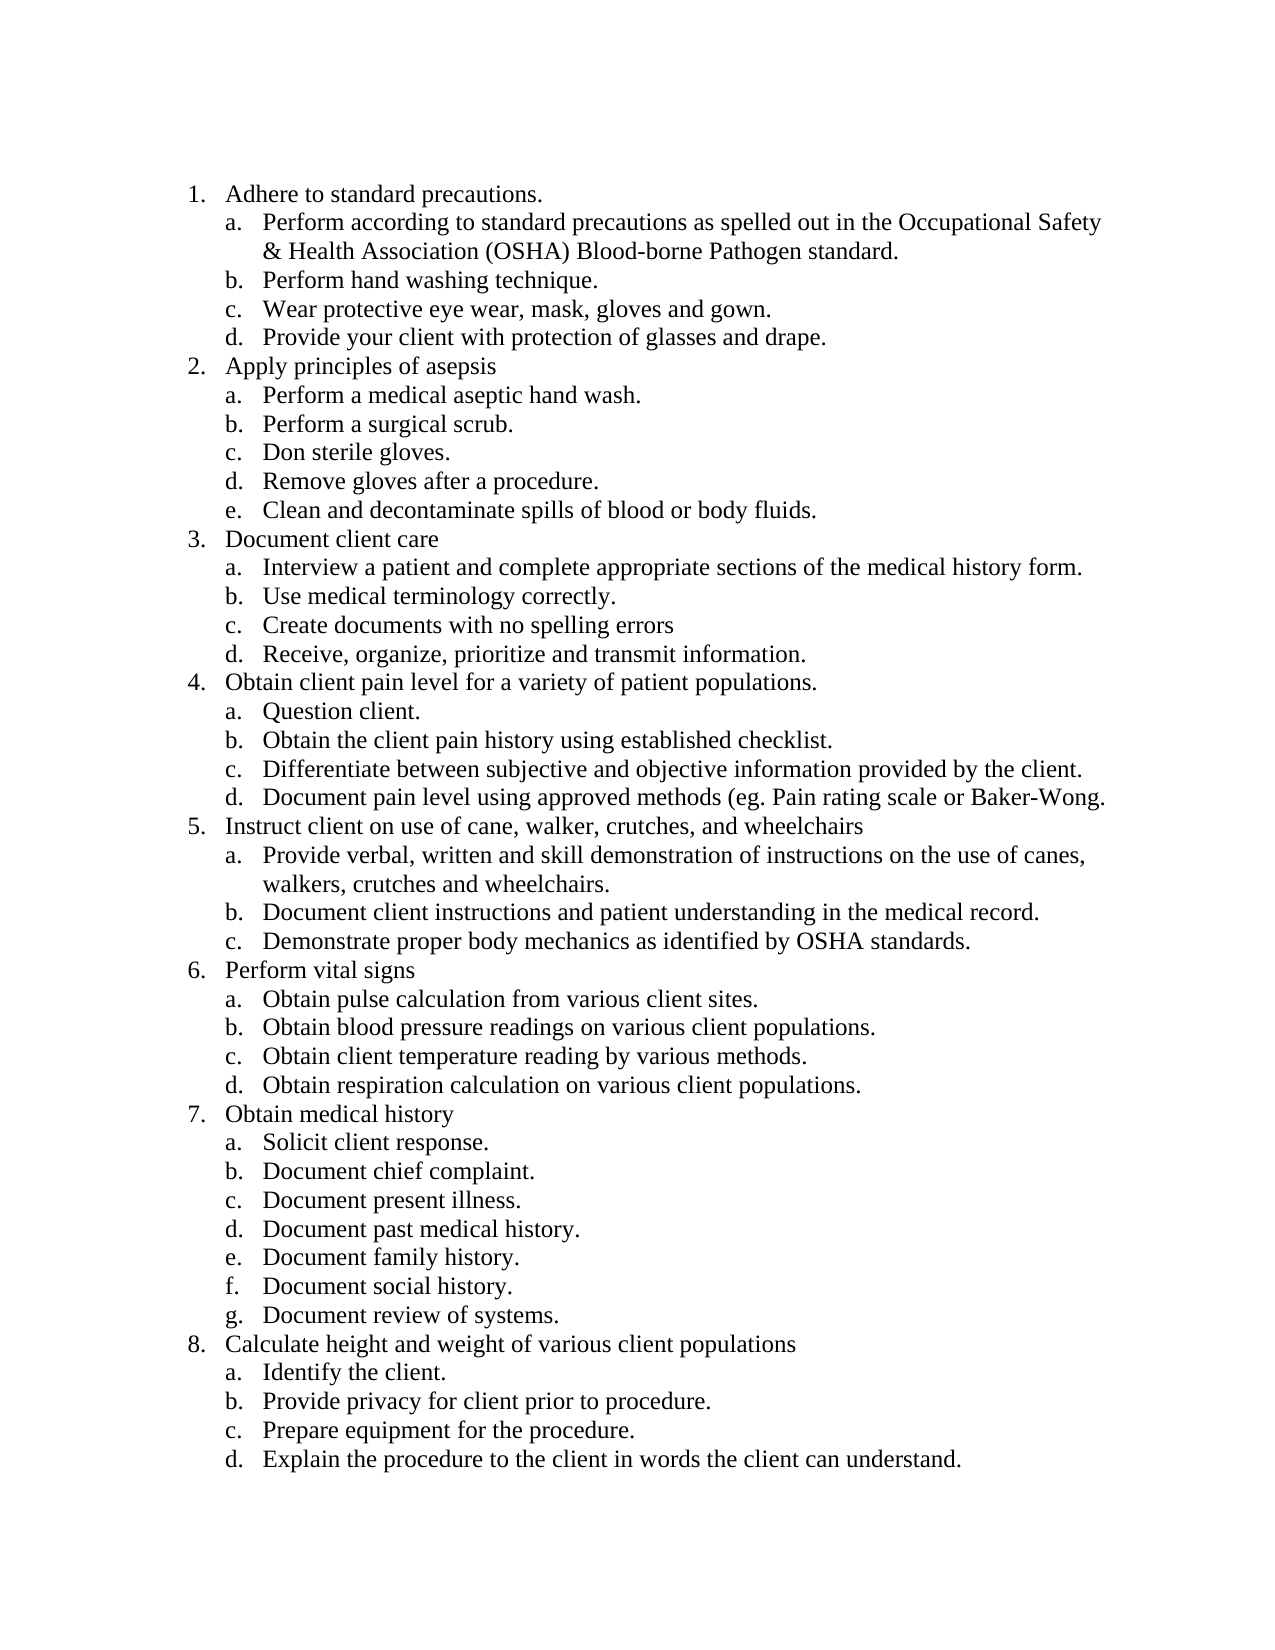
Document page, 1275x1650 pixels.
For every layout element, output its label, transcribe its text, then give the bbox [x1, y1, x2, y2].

list Document past medical history. [225, 1214, 1125, 1242]
list Perform a surgical scrub. [225, 409, 1125, 437]
list Identify the client. [225, 1357, 1125, 1386]
list Document pain level using approved methods (eg. Pain rating scale or Baker-Wong. [225, 782, 1125, 811]
list Solicit client response. [225, 1127, 1125, 1156]
list Calculate height and weight of various client populations [187, 1329, 1125, 1357]
list Perform hand washing technique. [225, 265, 1125, 294]
list Explain the procedure to the client in words the client can understand. [225, 1444, 1125, 1472]
list Perform a medical aseptic hand wash. [225, 380, 1125, 409]
list Perform vital signs [187, 955, 1125, 984]
list Apply principles of asepsis [187, 351, 1125, 380]
list Provide verbal, written and skill demonstration of instructions on the use of canes, walkers, crutches and wheelchairs. [225, 840, 1125, 897]
list Document client instructions and patient understanding in the medical record. [225, 897, 1125, 926]
list Document present illness. [225, 1185, 1125, 1214]
list Document client care [187, 524, 1125, 552]
list Perform according to standard precautions as spelled out in the Occupational Safety & Health Association (OSHA) Blood-borne Pathogen standard. [225, 207, 1125, 265]
list Adhere to standard precautions. [187, 179, 1125, 207]
list Document family history. [225, 1242, 1125, 1271]
list Obtain client temperature reading by various methods. [225, 1041, 1125, 1070]
list Interview a patient and complete appropriate sections of the medical history form. [225, 552, 1125, 581]
list Use medical terminology correctly. [225, 581, 1125, 610]
list Instruct client on use of cane, walker, crutches, and wheelchairs [187, 811, 1125, 840]
list Don sterile gloves. [225, 437, 1125, 466]
list Provide your client with protection of glasses and drape. [225, 322, 1125, 351]
list Obtain medical history [187, 1099, 1125, 1127]
list Clean and decontaminate spills of blood or body fluids. [225, 495, 1125, 524]
list Remove gloves after a procedure. [225, 466, 1125, 495]
list Document chief complaint. [225, 1156, 1125, 1185]
list Obtain client pain level for a variety of patient populations. [187, 667, 1125, 696]
list Receive, organize, prioritize and transmit information. [225, 639, 1125, 667]
list Document social history. [225, 1271, 1125, 1300]
list Question client. [225, 696, 1125, 725]
list Wear protective eye wear, mask, gloves and gown. [225, 294, 1125, 322]
list Obtain pulse calculation from various client sites. [225, 984, 1125, 1012]
list Obtain blood pressure readings on various client populations. [225, 1012, 1125, 1041]
list Differentiate between subjective and objective information provided by the client. [225, 754, 1125, 782]
list Prepare equipment for the procedure. [225, 1415, 1125, 1444]
list Provide privacy for client prior to procedure. [225, 1386, 1125, 1415]
list Demonstrate proper body mechanics as identified by OSHA standards. [225, 926, 1125, 955]
list Obtain the client pain history using established checklist. [225, 725, 1125, 754]
list Document review of systems. [225, 1300, 1125, 1329]
list Create documents with no spelling errors [225, 610, 1125, 639]
list Obtain respiration calculation on various client populations. [225, 1070, 1125, 1099]
